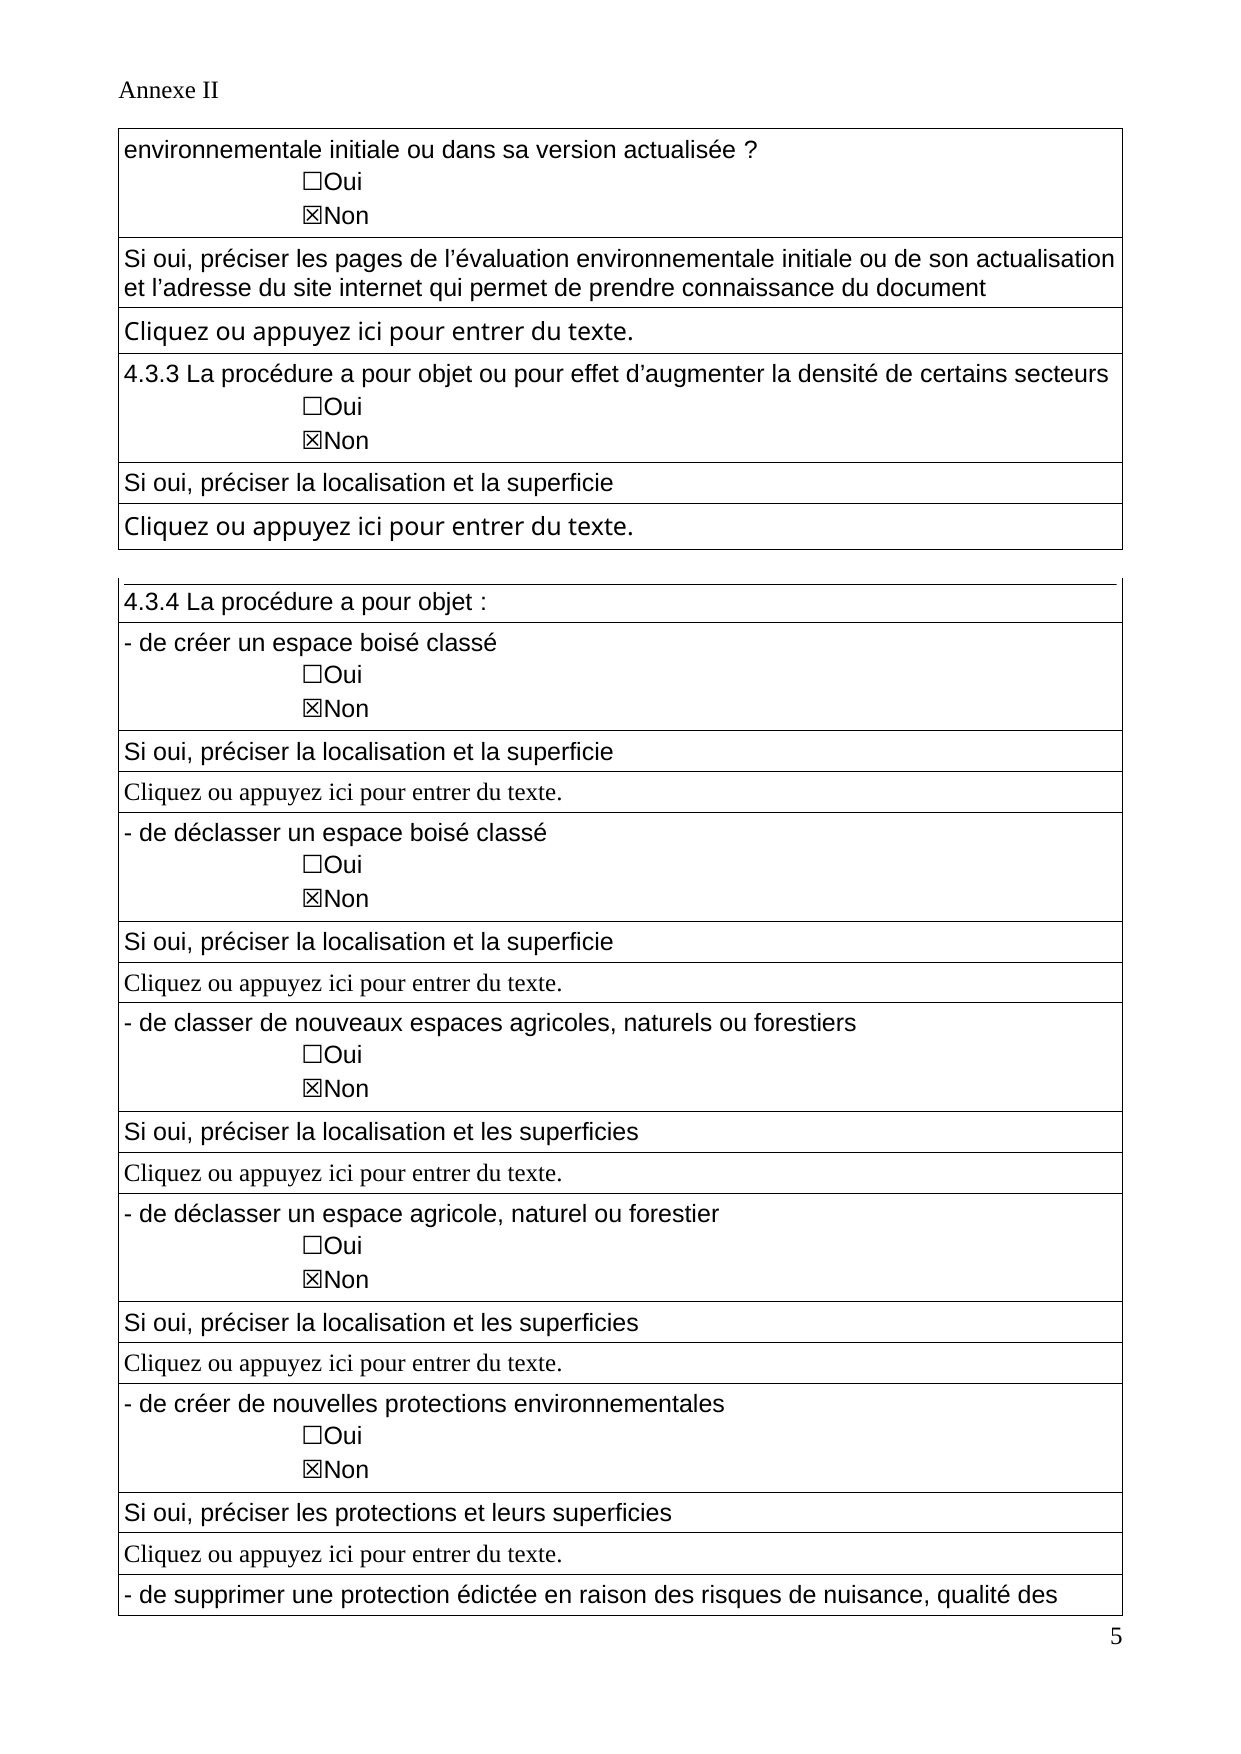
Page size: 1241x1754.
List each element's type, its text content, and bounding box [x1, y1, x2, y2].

table_cell 4.3.3 La procédure a pour objet ou pour effet d’augmenter la densité de certains secteurs Oui Non [119, 354, 1122, 462]
table_header 4.3.4 La procédure a pour objet : [119, 578, 1122, 621]
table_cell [119, 1493, 1122, 1532]
table_cell Si oui, préciser la localisation et la superficie [119, 922, 1122, 961]
table_cell - de créer de nouvelles protections environnementales Oui Non [119, 1384, 1122, 1492]
table_cell - de déclasser un espace boisé classé Oui Non [119, 813, 1122, 921]
table_cell - de classer de nouveaux espaces agricoles, naturels ou forestiers Oui Non [119, 1003, 1122, 1111]
table_cell Si oui, préciser les pages de l’évaluation environnementale initiale ou de son actualisation et l’adresse du site internet qui permet de prendre connaissance du document [119, 238, 1122, 307]
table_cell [119, 1575, 1122, 1615]
table_cell - de créer un espace boisé classé Oui Non [119, 623, 1122, 730]
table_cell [119, 129, 1122, 237]
table_cell Si oui, préciser la localisation et les superficies [119, 1302, 1122, 1342]
table_cell Si oui, préciser la localisation et la superficie [119, 463, 1122, 503]
table_cell - de déclasser un espace agricole, naturel ou forestier Oui Non [119, 1194, 1122, 1301]
table_cell Si oui, préciser la localisation et la superficie [119, 731, 1122, 771]
table_cell Si oui, préciser la localisation et les superficies [119, 1112, 1122, 1152]
